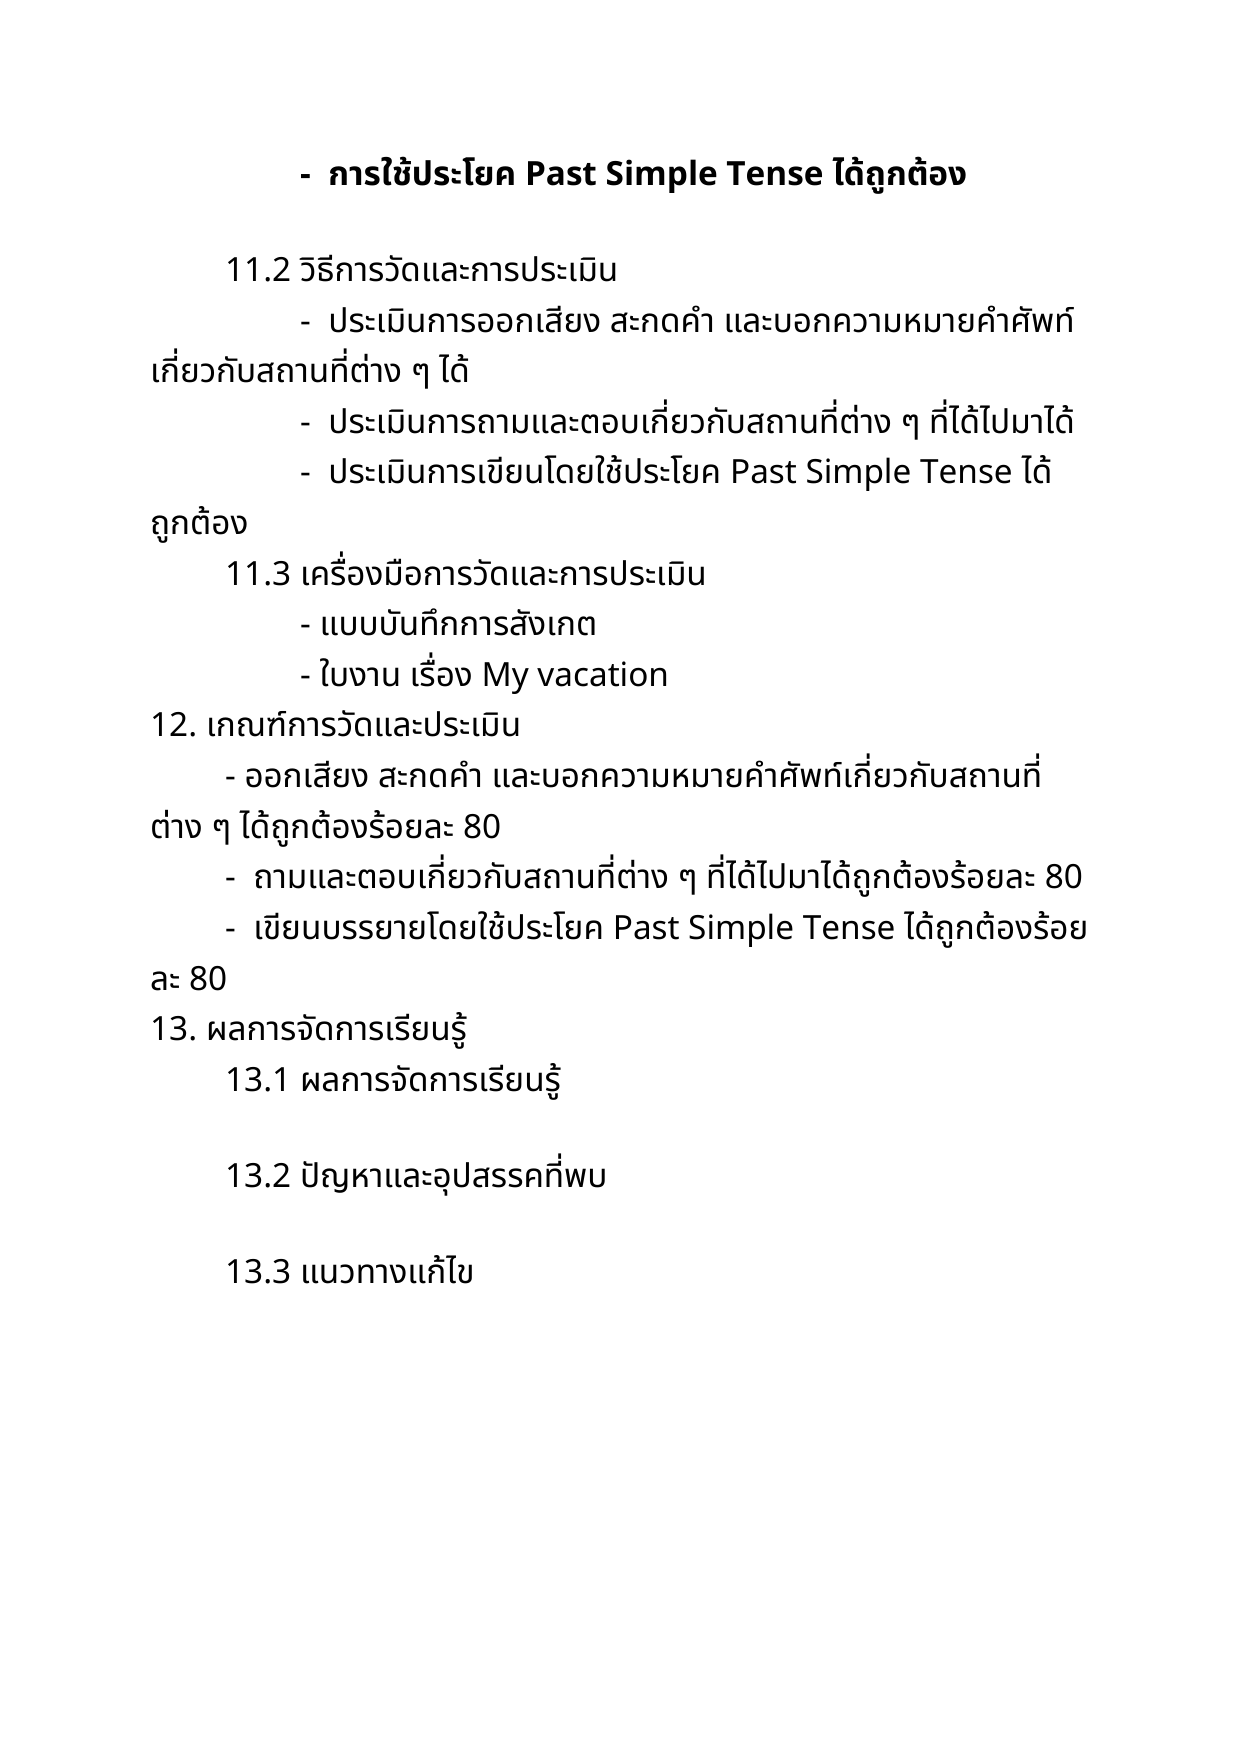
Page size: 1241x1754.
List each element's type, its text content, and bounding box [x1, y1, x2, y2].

text 11.3 เครื่องมือการวัดและการประเมิน [150, 549, 1090, 600]
text - ใบงาน เรื่อง My vacation [150, 651, 1090, 701]
text - การใช้ประโยค Past Simple Tense ได้ถูกต้อง [150, 150, 1090, 201]
text - ออกเสียง สะกดคำ และบอกความหมายคำศัพท์เกี่ยวกับสถานที่ต่าง ๆ ได้ถูกต้องร้อยละ 80 [150, 752, 1090, 853]
text 13. ผลการจัดการเรียนรู้ [150, 1005, 1090, 1056]
text 13.3 แนวทางแก้ไข [150, 1248, 1090, 1298]
text - ถามและตอบเกี่ยวกับสถานที่ต่าง ๆ ที่ได้ไปมาได้ถูกต้องร้อยละ 80 [150, 853, 1090, 904]
text 11.2 วิธีการวัดและการประเมิน [150, 246, 1090, 297]
text 13.2 ปัญหาและอุปสรรคที่พบ [150, 1152, 1090, 1202]
text - เขียนบรรยายโดยใช้ประโยค Past Simple Tense ได้ถูกต้องร้อยละ 80 [150, 904, 1090, 1005]
text - ประเมินการถามและตอบเกี่ยวกับสถานที่ต่าง ๆ ที่ได้ไปมาได้ [150, 398, 1090, 448]
text - ประเมินการเขียนโดยใช้ประโยค Past Simple Tense ได้ถูกต้อง [150, 448, 1090, 549]
text 12. เกณฑ์การวัดและประเมิน [150, 701, 1090, 752]
text - ประเมินการออกเสียง สะกดคำ และบอกความหมายคำศัพท์เกี่ยวกับสถานที่ต่าง ๆ ได้ [150, 297, 1090, 398]
text - แบบบันทึกการสังเกต [150, 600, 1090, 651]
text 13.1 ผลการจัดการเรียนรู้ [150, 1056, 1090, 1106]
